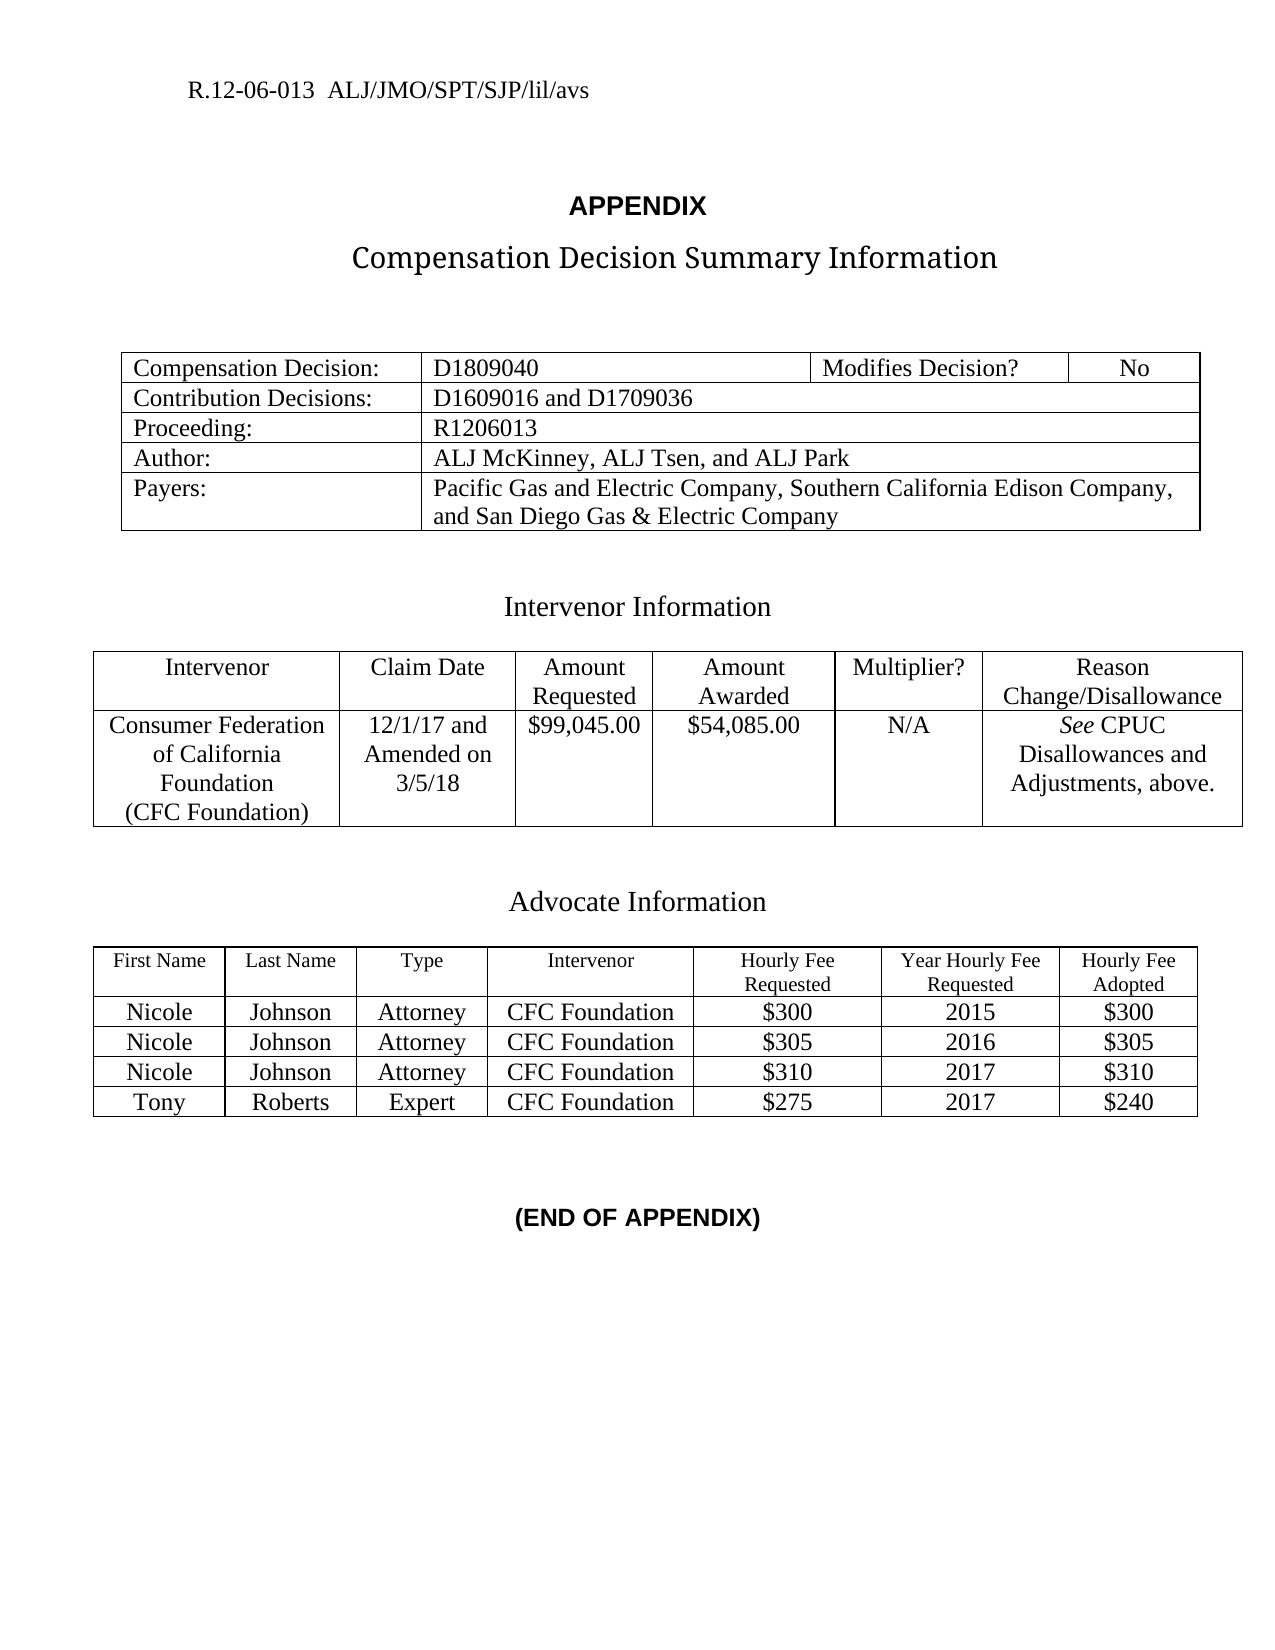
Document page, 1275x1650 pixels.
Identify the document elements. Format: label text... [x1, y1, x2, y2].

table_cell Nicole [94, 1027, 224, 1056]
table_cell D1609016 and D1709036 [422, 383, 1199, 412]
table_cell Nicole [94, 997, 224, 1026]
table_cell Pacific Gas and Electric Company, Southern California Edison Company, and San Diego Gas & Electric Company [422, 473, 1199, 530]
table_header Amount Requested [516, 652, 652, 709]
table_cell $305 [1060, 1027, 1197, 1056]
text Compensation Decision Summary Information [187, 237, 1087, 277]
table_cell Tony [94, 1087, 224, 1116]
table_cell Payers: [122, 473, 421, 530]
table_cell Johnson [226, 1027, 356, 1056]
table_header Compensation Decision: [122, 353, 421, 382]
table_cell $300 [694, 997, 881, 1026]
table_cell CFC Foundation [488, 1057, 693, 1086]
table_cell $310 [694, 1057, 881, 1086]
table_header Multiplier? [836, 652, 982, 709]
text (END OF APPENDIX) [187, 1203, 1087, 1232]
table_cell 2015 [882, 997, 1059, 1026]
table_cell ALJ McKinney, ALJ Tsen, and ALJ Park [422, 443, 1199, 472]
table_header Amount Awarded [653, 652, 834, 709]
text Advocate Information [187, 884, 1087, 918]
table_cell Proceeding: [122, 413, 421, 442]
table_cell Johnson [226, 997, 356, 1026]
table_cell 2017 [882, 1087, 1059, 1116]
table_cell Attorney [357, 1057, 487, 1086]
table_header Last Name [226, 948, 356, 996]
text APPENDIX [187, 190, 1087, 221]
text Intervenor Information [187, 589, 1087, 622]
table_cell CFC Foundation [488, 1087, 693, 1116]
table_cell CFC Foundation [488, 1027, 693, 1056]
table_cell $54,085.00 [653, 711, 834, 826]
table_cell Attorney [357, 1027, 487, 1056]
table_header Claim Date [340, 652, 515, 709]
table_header Hourly Fee Adopted [1060, 948, 1197, 996]
table_header D1809040 [422, 353, 810, 382]
table_cell CFC Foundation [488, 997, 693, 1026]
table_header Intervenor [94, 652, 339, 709]
table_header Type [357, 948, 487, 996]
table_cell 2016 [882, 1027, 1059, 1056]
table_cell $275 [694, 1087, 881, 1116]
table_header First Name [94, 948, 224, 996]
table_cell $300 [1060, 997, 1197, 1026]
table_cell Attorney [357, 997, 487, 1026]
table_header Modifies Decision? [811, 353, 1068, 382]
table_cell $240 [1060, 1087, 1197, 1116]
table_cell Johnson [226, 1057, 356, 1086]
table_cell 2017 [882, 1057, 1059, 1086]
table_header Reason Change/Disallowance [983, 652, 1242, 709]
table_cell Author: [122, 443, 421, 472]
table_cell Expert [357, 1087, 487, 1116]
table_cell N/A [836, 711, 982, 826]
table_cell Contribution Decisions: [122, 383, 421, 412]
table_header No [1069, 353, 1199, 382]
table_cell Roberts [226, 1087, 356, 1116]
table_cell R1206013 [422, 413, 1199, 442]
table_cell Consumer Federation of California Foundation (CFC Foundation) [94, 711, 339, 826]
table_cell $305 [694, 1027, 881, 1056]
table_cell See CPUC Disallowances and Adjustments, above. [983, 711, 1242, 826]
table_header Hourly Fee Requested [694, 948, 881, 996]
table_cell Nicole [94, 1057, 224, 1086]
table_cell $99,045.00 [516, 711, 652, 826]
table_cell 12/1/17 and Amended on 3/5/18 [340, 711, 515, 826]
table_cell $310 [1060, 1057, 1197, 1086]
table_header Intervenor [488, 948, 693, 996]
table_header Year Hourly Fee Requested [882, 948, 1059, 996]
